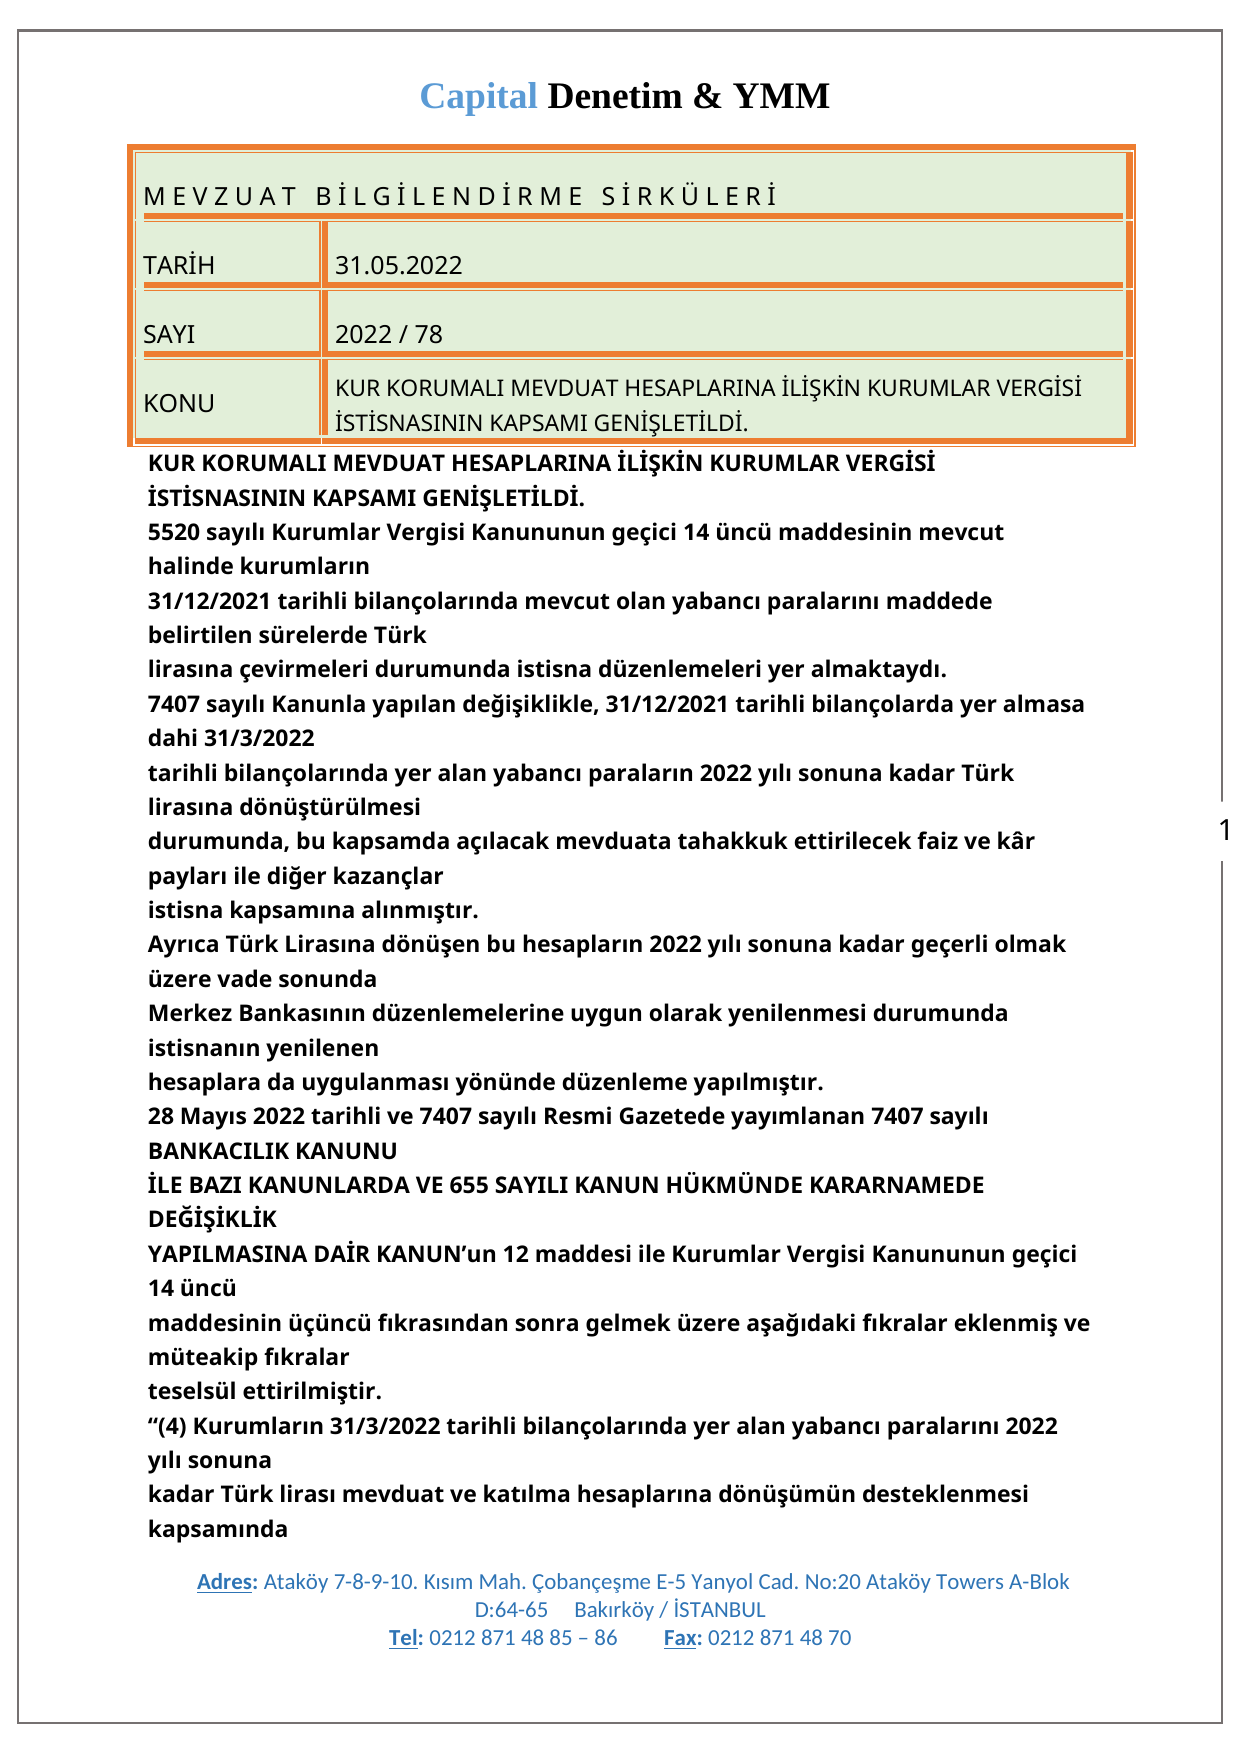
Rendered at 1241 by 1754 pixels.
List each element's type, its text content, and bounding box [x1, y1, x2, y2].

text lirasına çevirmeleri durumunda istisna düzenlemeleri yer almaktaydı. [148, 650, 1093, 684]
text 5520 sayılı Kurumlar Vergisi Kanununun geçici 14 üncü maddesinin mevcut halinde kurumların [148, 513, 1093, 581]
text maddesinin üçüncü fıkrasından sonra gelmek üzere aşağıdaki fıkralar eklenmiş ve müteakip fıkralar [148, 1303, 1093, 1372]
text tarihli bilançolarında yer alan yabancı paraların 2022 yılı sonuna kadar Türk lirasına dönüştürülmesi [148, 753, 1093, 822]
text Merkez Bankasının düzenlemelerine uygun olarak yenilenmesi durumunda istisnanın yenilenen [148, 994, 1093, 1063]
text teselsül ettirilmiştir. “(4) Kurumların 31/3/2022 tarihli bilançolarında yer alan yabancı paralarını 2022 yılı sonuna [148, 1372, 1093, 1475]
table_header M E V Z U A T B İ L G İ L E N D İ R M E S İ R K Ü L E R İ [136, 153, 1126, 213]
text hesaplara da uygulanması yönünde düzenleme yapılmıştır. [148, 1063, 1093, 1097]
table_cell TARİH [133, 213, 324, 282]
text durumunda, bu kapsamda açılacak mevduata tahakkuk ettirilecek faiz ve kâr payları ile diğer kazançlar [148, 822, 1093, 891]
text kadar Türk lirası mevduat ve katılma hesaplarına dönüşümün desteklenmesi kapsamında [148, 1475, 1093, 1544]
table_cell SAYI [133, 282, 324, 351]
table_cell KUR KORUMALI MEVDUAT HESAPLARINA İLİŞKİN KURUMLAR VERGİSİ İSTİSNASININ KAPSAMI GENİŞLETİLDİ. [324, 351, 1131, 438]
text Ayrıca Türk Lirasına dönüşen bu hesapların 2022 yılı sonuna kadar geçerli olmak üzere vade sonunda [148, 925, 1093, 994]
text İLE BAZI KANUNLARDA VE 655 SAYILI KANUN HÜKMÜNDE KARARNAMEDE DEĞİŞİKLİK [148, 1166, 1093, 1234]
text 28 Mayıs 2022 tarihli ve 7407 sayılı Resmi Gazetede yayımlanan 7407 sayılı BANKACILIK KANUNU [148, 1097, 1093, 1166]
text KUR KORUMALI MEVDUAT HESAPLARINA İLİŞKİN KURUMLAR VERGİSİ İSTİSNASININ KAPSAMI GENİŞLETİLDİ. [148, 447, 1093, 513]
text 31/12/2021 tarihli bilançolarında mevcut olan yabancı paralarını maddede belirtilen sürelerde Türk [148, 581, 1093, 650]
text YAPILMASINA DAİR KANUN’un 12 maddesi ile Kurumlar Vergisi Kanununun geçici 14 üncü [148, 1234, 1093, 1303]
table_cell KONU [133, 351, 324, 438]
text istisna kapsamına alınmıştır. [148, 891, 1093, 925]
table_cell 2022 / 78 [324, 282, 1131, 351]
table_cell 31.05.2022 [324, 213, 1131, 282]
text 7407 sayılı Kanunla yapılan değişiklikle, 31/12/2021 tarihli bilançolarda yer almasa dahi 31/3/2022 [148, 684, 1093, 753]
